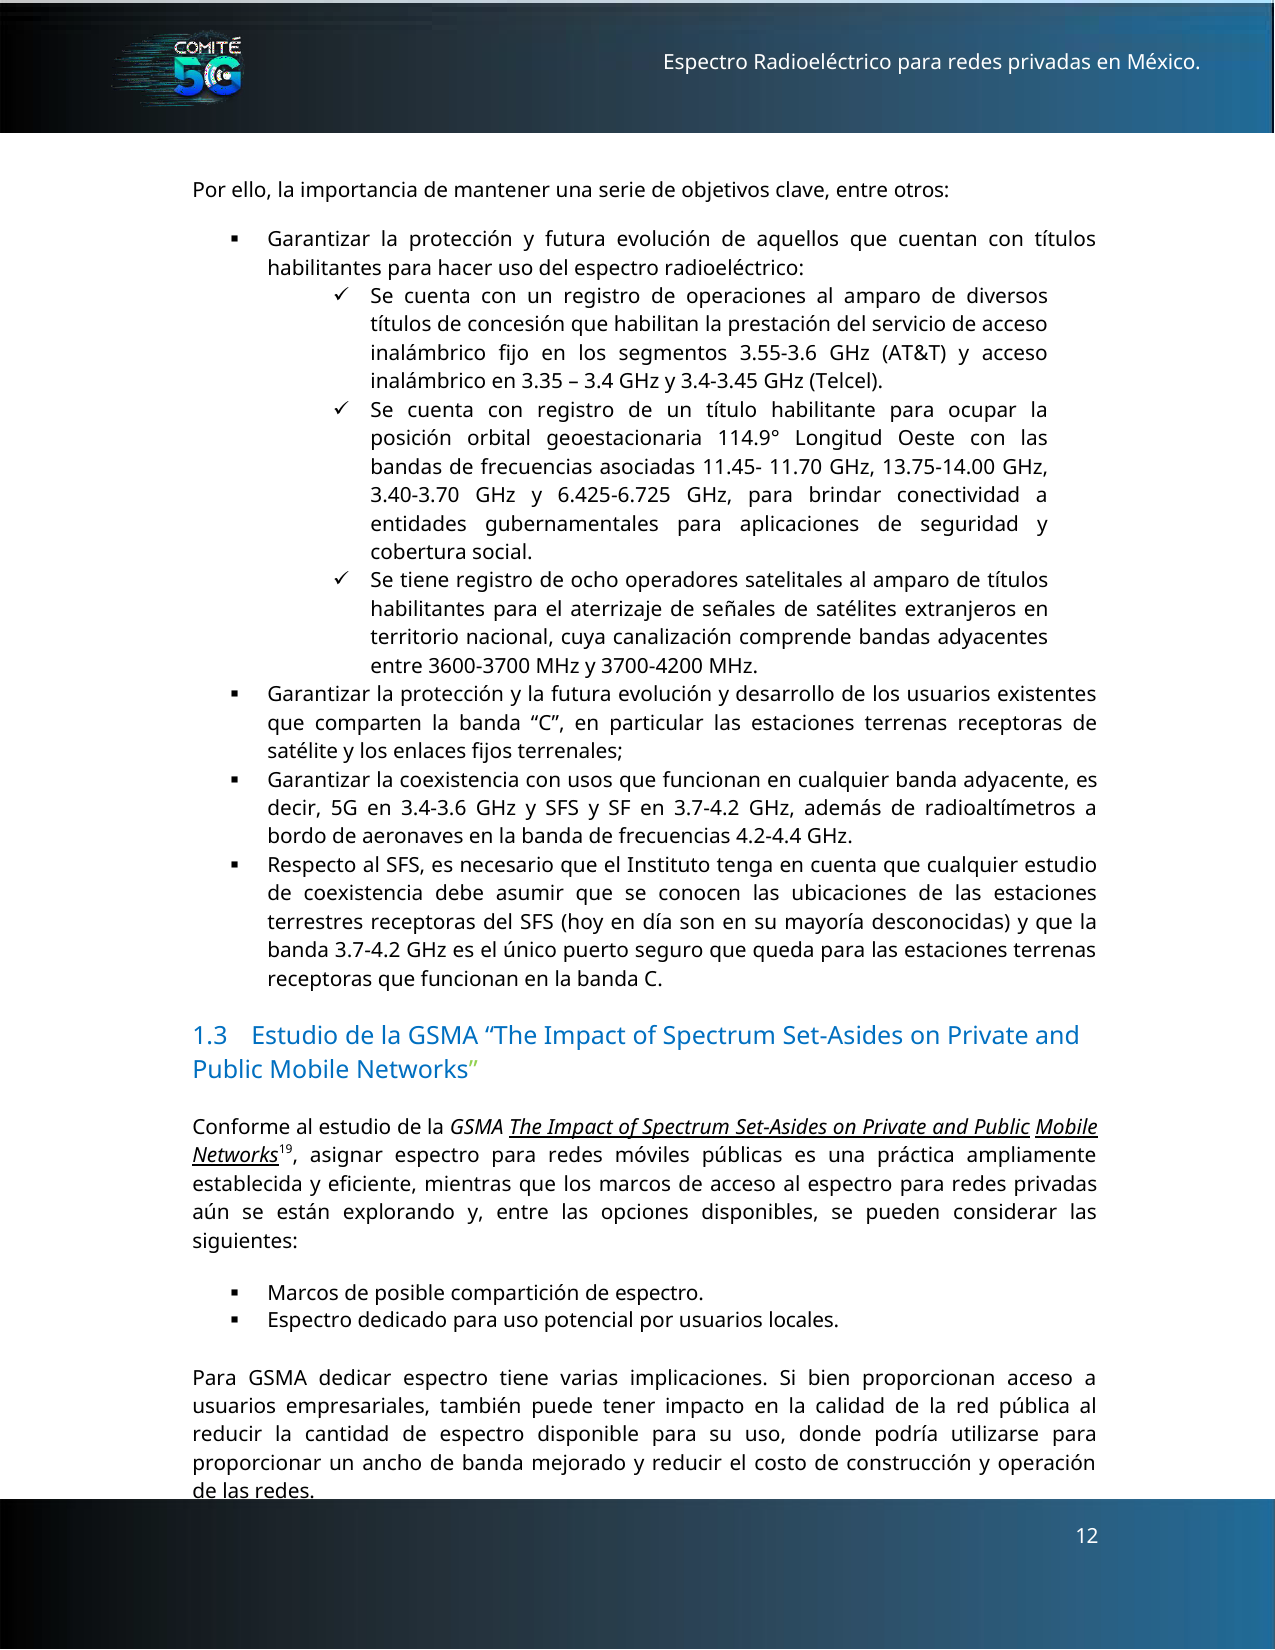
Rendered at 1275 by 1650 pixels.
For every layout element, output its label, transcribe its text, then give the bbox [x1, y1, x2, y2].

text Por ello, la importancia de mantener una serie de objetivos clave, entre otros: [192, 175, 1196, 204]
list Garantizar la coexistencia con usos que funcionan en cualquier banda adyacente, es decir, 5G en 3.4-3.6 GHz y SFS y SF en 3.7-4.2 GHz, además de radioaltímetros a bordo de aeronaves en la banda de frecuencias 4.2-4.4 GHz. [229, 765, 1098, 850]
text Para GSMA dedicar espectro tiene varias implicaciones. Si bien proporcionan acceso a usuarios empresariales, también puede tener impacto en la calidad de la red pública al reducir la cantidad de espectro disponible para su uso, donde podría utilizarse para proporcionar un ancho de banda mejorado y reducir el costo de construcción y operación de las redes. [192, 1363, 1098, 1499]
list Marcos de posible compartición de espectro. [229, 1280, 1196, 1306]
subtitle Estudio de la GSMA “The Impact of Spectrum Set-Asides on Private and Public Mobile Networks” [192, 1018, 1098, 1086]
text Conforme al estudio de la GSMA The Impact of Spectrum Set-Asides on Private and Public Mobile Networks19, asignar espectro para redes móviles públicas es una práctica ampliamente establecida y eficiente, mientras que los marcos de acceso al espectro para redes privadas aún se están explorando y, entre las opciones disponibles, se pueden considerar las siguientes: [192, 1112, 1098, 1254]
list Garantizar la protección y la futura evolución y desarrollo de los usuarios existentes que comparten la banda “C”, en particular las estaciones terrenas receptoras de satélite y los enlaces fijos terrenales; [229, 679, 1097, 765]
list Se cuenta con registro de un título habilitante para ocupar la posición orbital geoestacionaria 114.9° Longitud Oeste con las bandas de frecuencias asociadas 11.45- 11.70 GHz, 13.75-14.00 GHz, 3.40-3.70 GHz y 6.425-6.725 GHz, para brindar conectividad a entidades gubernamentales para aplicaciones de seguridad y cobertura social. [333, 395, 1049, 566]
list Espectro dedicado para uso potencial por usuarios locales. [229, 1306, 1196, 1334]
list Garantizar la protección y futura evolución de aquellos que cuentan con títulos habilitantes para hacer uso del espectro radioeléctrico: [229, 224, 1097, 281]
list Se tiene registro de ocho operadores satelitales al amparo de títulos habilitantes para el aterrizaje de señales de satélites extranjeros en territorio nacional, cuya canalización comprende bandas adyacentes entre 3600-3700 MHz y 3700-4200 MHz. [333, 566, 1048, 679]
picture [0, 0, 1274, 133]
list Se cuenta con un registro de operaciones al amparo de diversos títulos de concesión que habilitan la prestación del servicio de acceso inalámbrico fijo en los segmentos 3.55-3.6 GHz (AT&T) y acceso inalámbrico en 3.35 – 3.4 GHz y 3.4-3.45 GHz (Telcel). [333, 281, 1049, 395]
picture [0, 1499, 1275, 1649]
list Respecto al SFS, es necesario que el Instituto tenga en cuenta que cualquier estudio de coexistencia debe asumir que se conocen las ubicaciones de las estaciones terrestres receptoras del SFS (hoy en día son en su mayoría desconocidas) y que la banda 3.7-4.2 GHz es el único puerto seguro que queda para las estaciones terrenas receptoras que funcionan en la banda C. [229, 850, 1098, 992]
